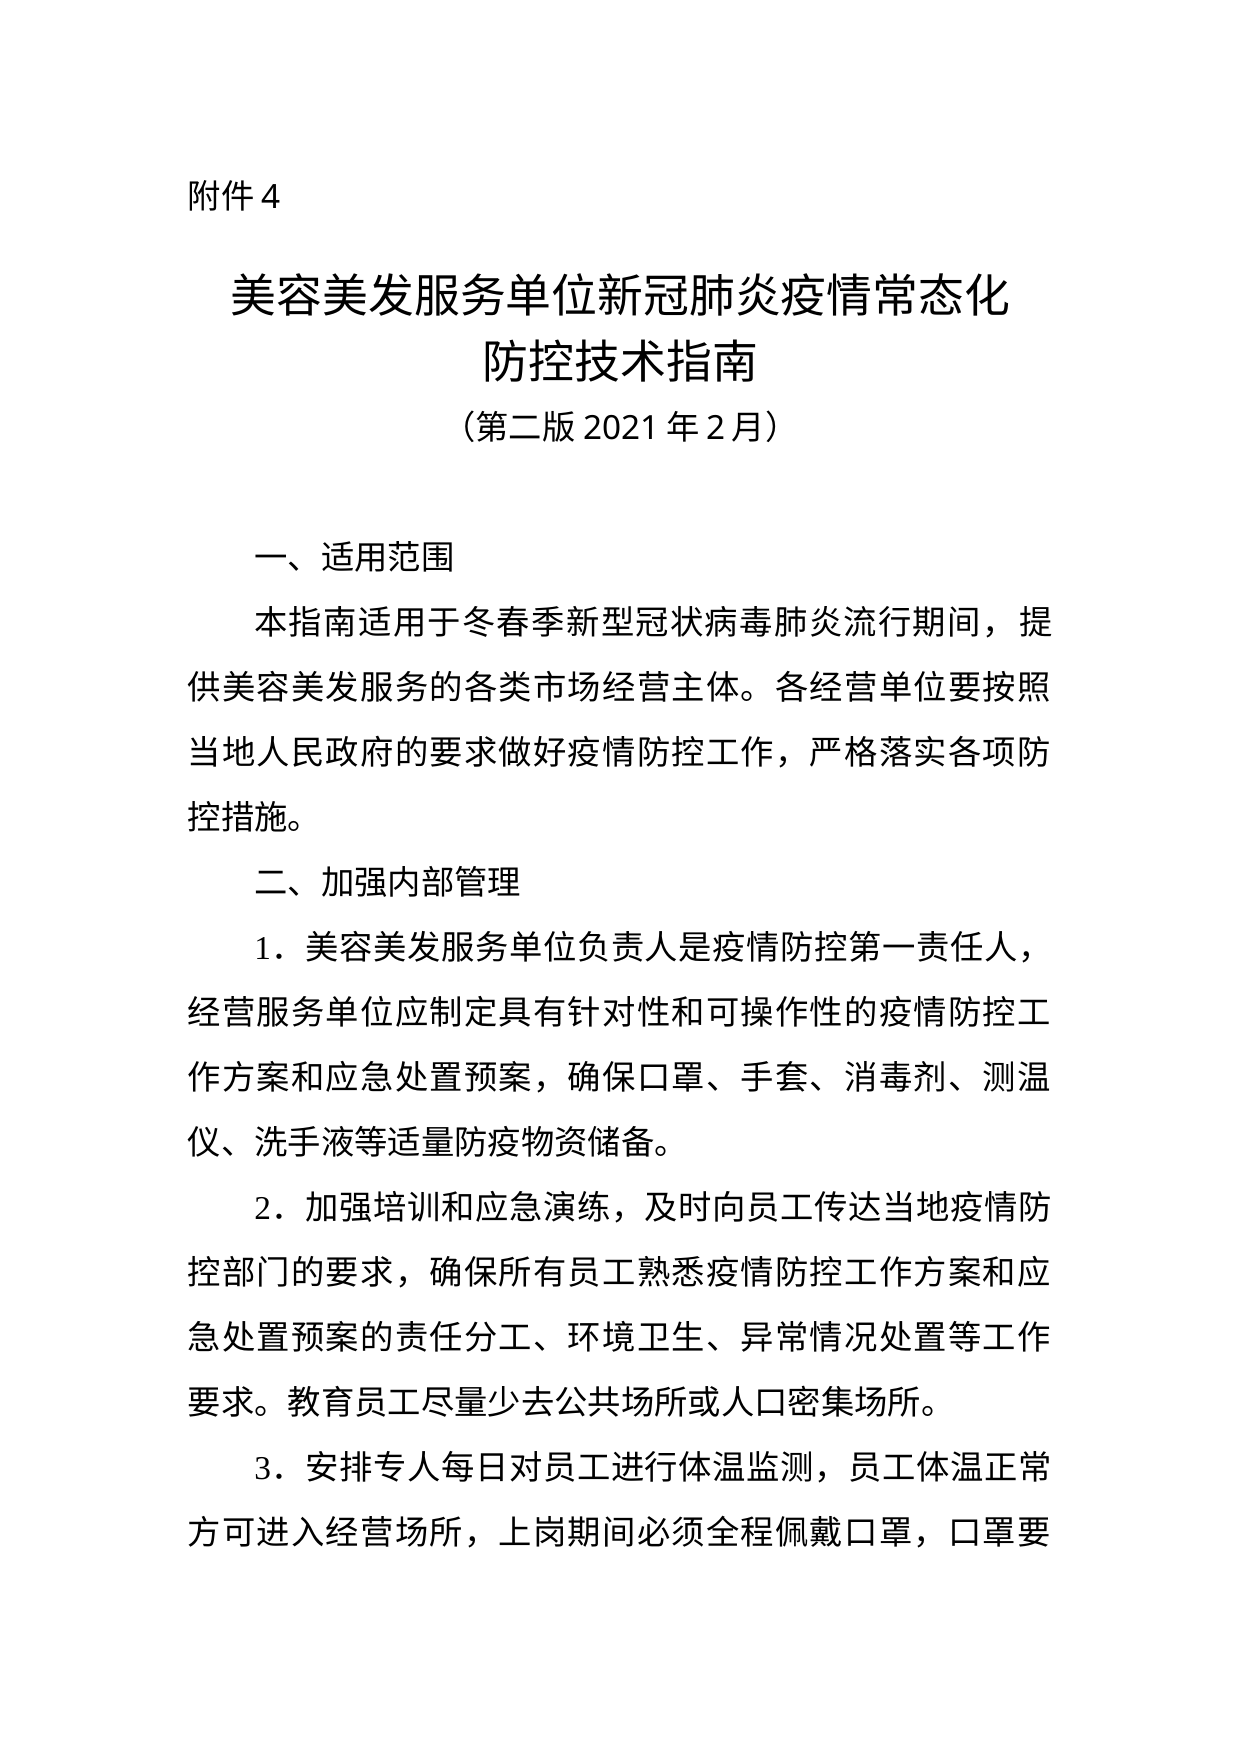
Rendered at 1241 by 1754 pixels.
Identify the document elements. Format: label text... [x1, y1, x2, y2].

list 二、加强内部管理 [187, 847, 1053, 912]
text 1．美容美发服务单位负责人是疫情防控第一责任人，经营服务单位应制定具有针对性和可操作性的疫情防控工作方案和应急处置预案，确保口罩、手套、消毒剂、测温仪、洗手液等适量防疫物资储备。 [187, 912, 1053, 1172]
text 2．加强培训和应急演练，及时向员工传达当地疫情防控部门的要求，确保所有员工熟悉疫情防控工作方案和应急处置预案的责任分工、环境卫生、异常情况处置等工作要求。教育员工尽量少去公共场所或人口密集场所。 [187, 1172, 1053, 1432]
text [187, 1432, 1053, 1562]
text 美容美发服务单位新冠肺炎疫情常态化 [187, 259, 1053, 326]
text 防控技术指南 [187, 326, 1053, 392]
list 一、适用范围 [187, 522, 1053, 587]
text 附件4 [187, 162, 1053, 227]
text （第二版 2021年2月） [187, 392, 1053, 457]
text 本指南适用于冬春季新型冠状病毒肺炎流行期间，提供美容美发服务的各类市场经营主体。各经营单位要按照当地人民政府的要求做好疫情防控工作，严格落实各项防控措施。 [187, 587, 1053, 847]
